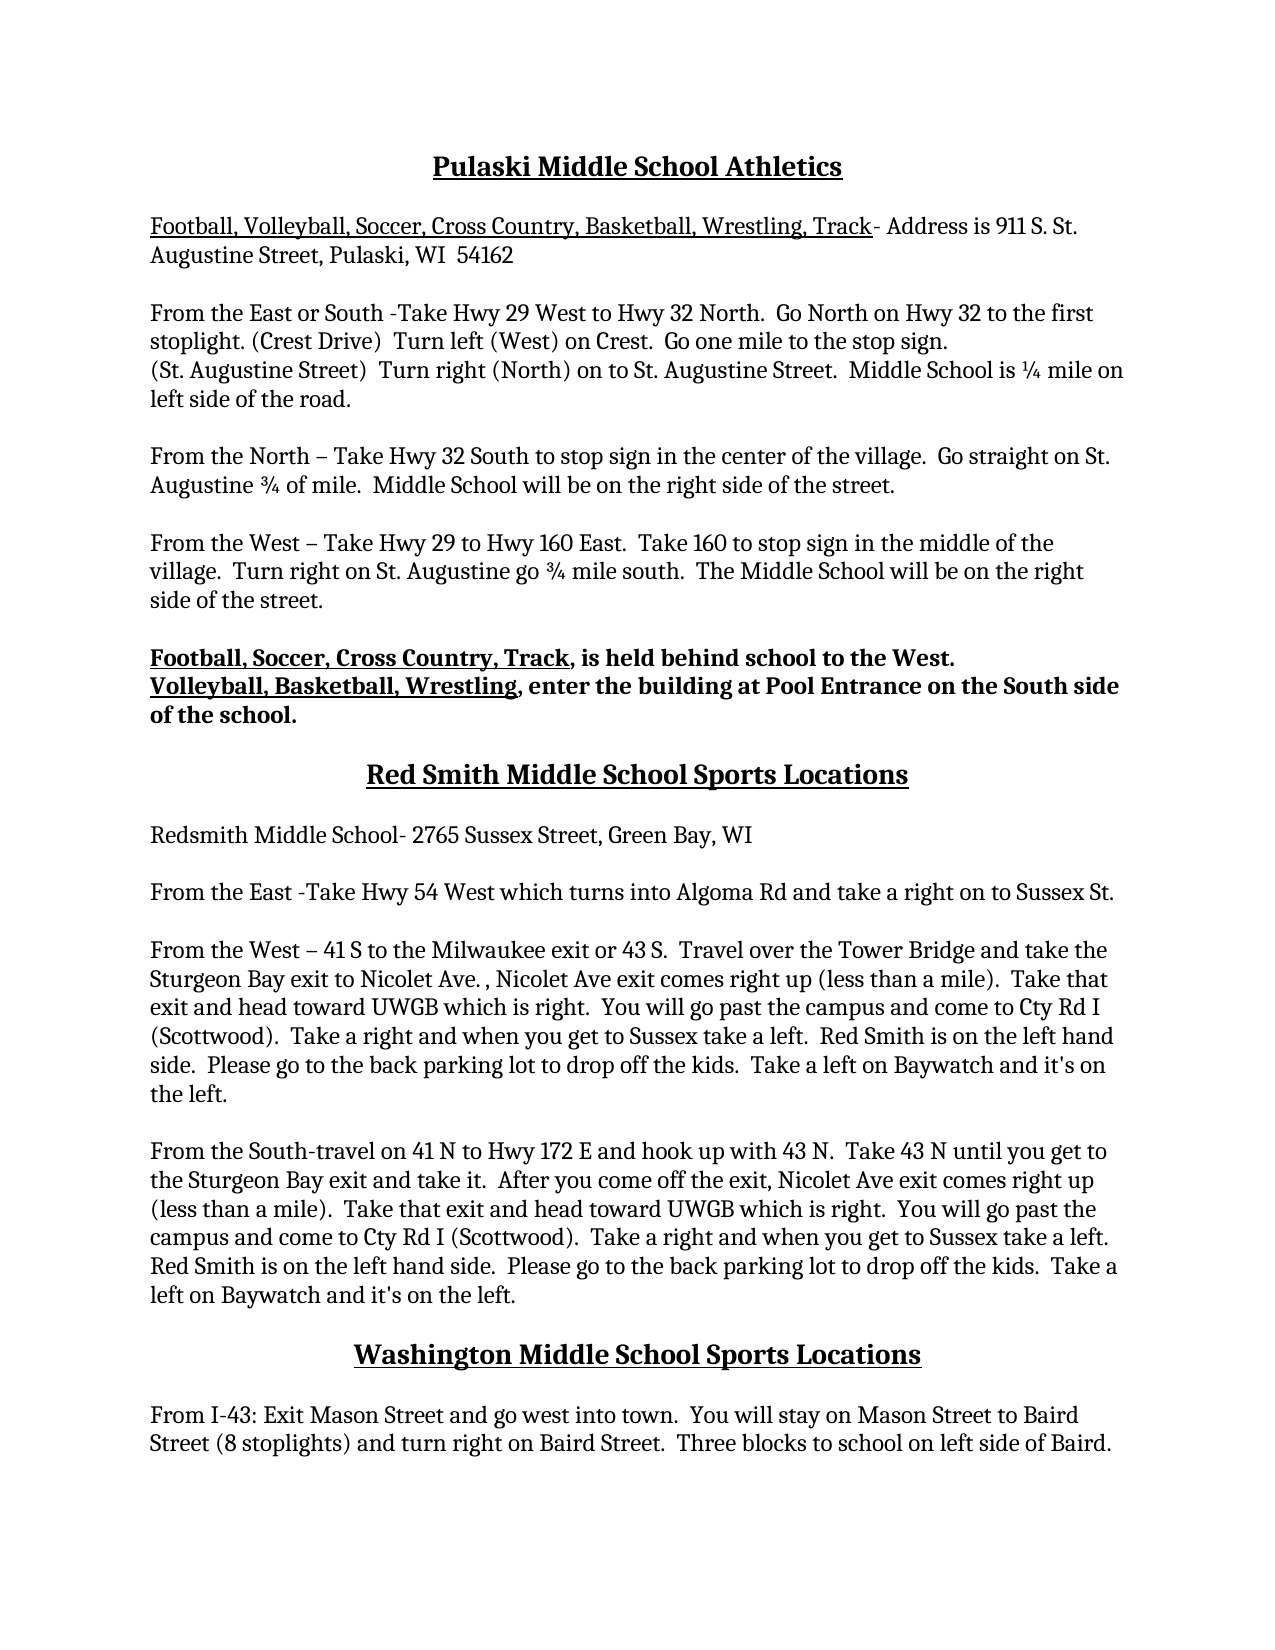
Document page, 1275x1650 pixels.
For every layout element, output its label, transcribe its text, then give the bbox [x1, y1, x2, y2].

text Football, Volleyball, Soccer, Cross Country, Basketball, Wrestling, Track- Address is [150, 212, 1125, 270]
text From the East or South -Take Hwy 29 West to Hwy 32 North. Go North on Hwy 32 to the first stoplight. () Turn left (West) on Crest. Go one mile to the stop sign. [150, 298, 1125, 356]
text Athletics [150, 150, 1125, 183]
text From the West – Take Hwy 29 to Hwy 160 East. Take 160 to stop sign in the middle of the village. Turn right on go ¾ mile south. The Middle School will be on the right side of the street. [150, 528, 1125, 615]
text () Turn right (North) on to . Middle School is ¼ mile on left side of the road. [150, 356, 1125, 413]
text From the South-travel on 41 N to Hwy 172 E and hook up with 43 N. Take 43 N until you get to the exit and take it. After you come off the exit, exit comes right up (less than a mile). Take that exit and head toward UWGB which is right. You will go past the campus and come to I (Scottwood). Take a right and when you get to take a left. Red Smith is on the left hand side. Please go to the back parking lot to drop off the kids. Take a left on Baywatch and it's on the left. [150, 1137, 1125, 1309]
text 2765 [150, 821, 1125, 849]
text Football, Soccer, Cross Country, Track, is held behind school to the West. [150, 643, 1125, 672]
text From the West – 41 S to the exit or 43 S. Travel over the and take the exit to Nicolet Ave. , exit comes right up (less than a mile). Take that exit and head toward UWGB which is right. You will go past the campus and come to I (Scottwood). Take a right and when you get to take a left. Red Smith is on the left hand side. Please go to the back parking lot to drop off the kids. Take a left on Baywatch and it's on the left. [150, 936, 1125, 1108]
text From the East -Take Hwy 54 West which turns into Algoma Rd and take a right on to . [150, 878, 1125, 907]
text Sports Locations [150, 1338, 1125, 1372]
text From I-43: and go west into town. You will stay on to (8 stoplights) and turn right on . Three blocks to school on left side of Baird. [150, 1401, 1125, 1458]
text Volleyball, Basketball, Wrestling, enter the building at Pool Entrance on the South side of the school. [150, 672, 1125, 730]
text From the North – Take Hwy 32 South to stop sign in the center of the village. Go straight on ¾ of mile. Middle School will be on the right side of the street. [150, 442, 1125, 500]
text Red Smith Middle School Sports Locations [150, 758, 1125, 792]
